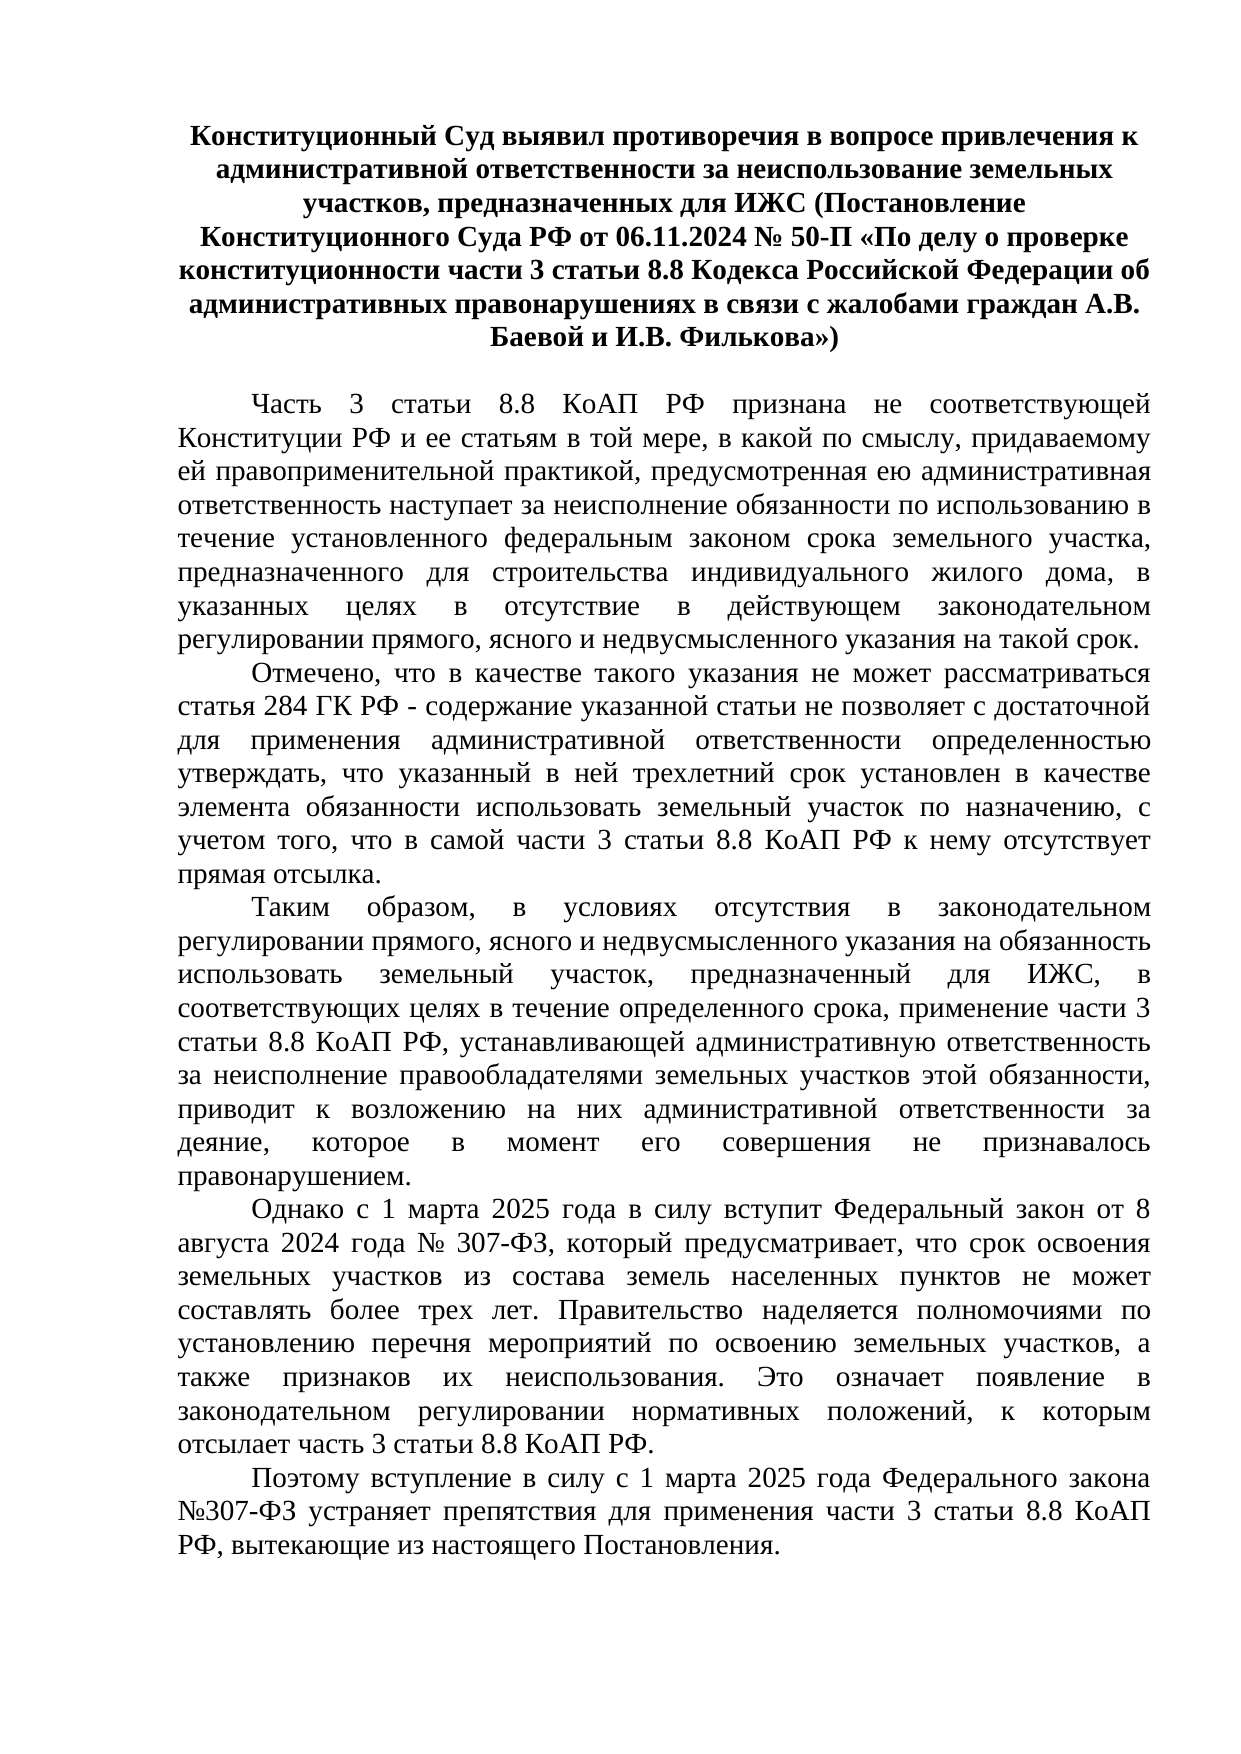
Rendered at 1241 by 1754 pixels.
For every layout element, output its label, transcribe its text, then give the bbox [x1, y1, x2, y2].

text Поэтому вступление в силу с 1 марта 2025 года Федерального закона №307-ФЗ устраняет препятствия для применения части 3 статьи 8.8 КоАП РФ, вытекающие из настоящего Постановления. [177, 1460, 1152, 1560]
text Таким образом, в условиях отсутствия в законодательном регулировании прямого, ясного и недвусмысленного указания на обязанность использовать земельный участок, предназначенный для ИЖС, в соответствующих целях в течение определенного срока, применение части 3 статьи 8.8 КоАП РФ, устанавливающей административную ответственность за неисполнение правообладателями земельных участков этой обязанности, приводит к возложению на них административной ответственности за деяние, которое в момент его совершения не признавалось правонарушением. [177, 889, 1152, 1191]
text Конституционный Суд выявил противоречия в вопросе привлечения к административной ответственности за неиспользование земельных участков, предназначенных для ИЖС (Постановление Конституционного Суда РФ от 06.11.2024 № 50-П «По делу о проверке конституционности части 3 статьи 8.8 Кодекса Российской Федерации об административных правонарушениях в связи с жалобами граждан А.В. Баевой и И.В. Филькова») [177, 118, 1152, 353]
text Отмечено, что в качестве такого указания не может рассматриваться статья 284 ГК РФ - содержание указанной статьи не позволяет с достаточной для применения административной ответственности определенностью утверждать, что указанный в ней трехлетний срок установлен в качестве элемента обязанности использовать земельный участок по назначению, с учетом того, что в самой части 3 статьи 8.8 КоАП РФ к нему отсутствует прямая отсылка. [177, 655, 1152, 889]
text Часть 3 статьи 8.8 КоАП РФ признана не соответствующей Конституции РФ и ее статьям в той мере, в какой по смыслу, придаваемому ей правоприменительной практикой, предусмотренная ею административная ответственность наступает за неисполнение обязанности по использованию в течение установленного федеральным законом срока земельного участка, предназначенного для строительства индивидуального жилого дома, в указанных целях в отсутствие в действующем законодательном регулировании прямого, ясного и недвусмысленного указания на такой срок. [177, 386, 1152, 655]
text Однако с 1 марта 2025 года в силу вступит Федеральный закон от 8 августа 2024 года № 307-ФЗ, который предусматривает, что срок освоения земельных участков из состава земель населенных пунктов не может составлять более трех лет. Правительство наделяется полномочиями по установлению перечня мероприятий по освоению земельных участков, а также признаков их неиспользования. Это означает появление в законодательном регулировании нормативных положений, к которым отсылает часть 3 статьи 8.8 КоАП РФ. [177, 1191, 1152, 1460]
